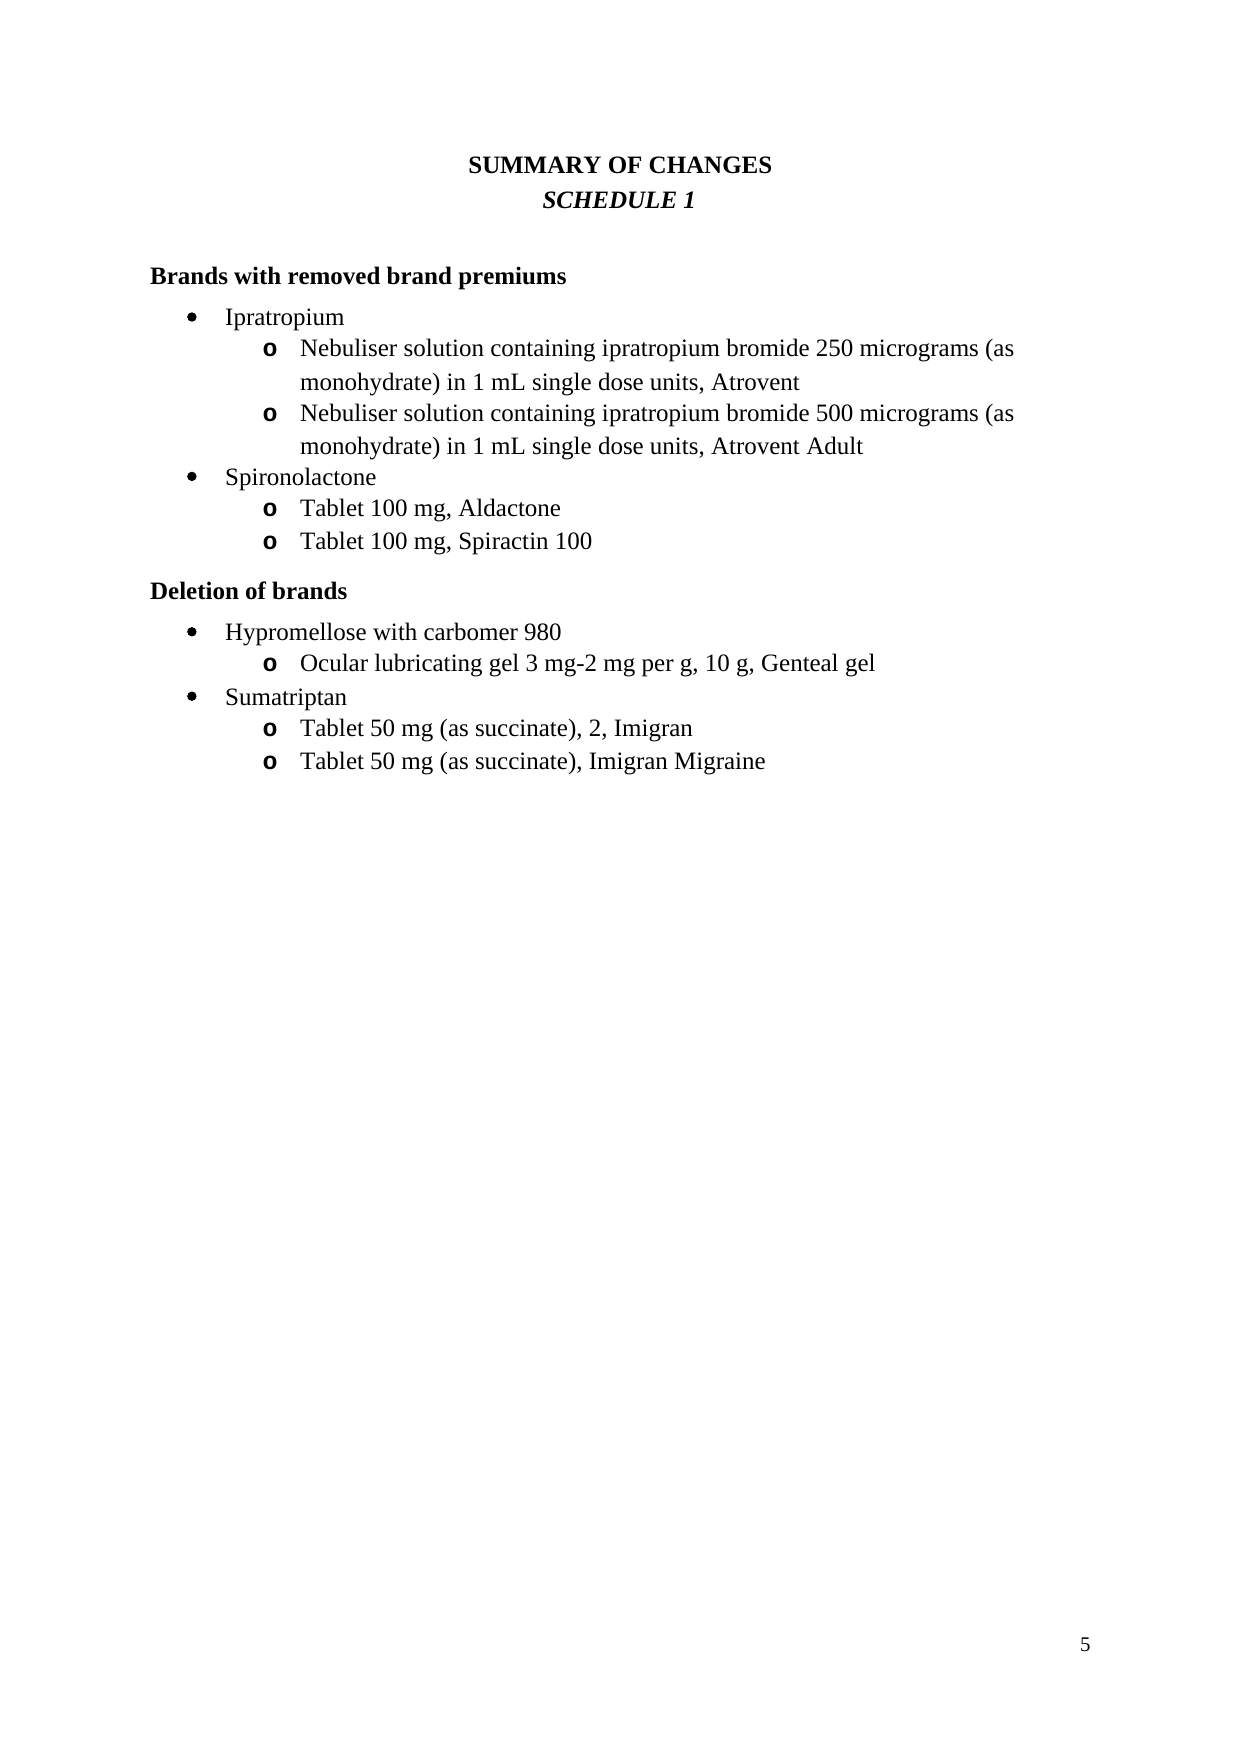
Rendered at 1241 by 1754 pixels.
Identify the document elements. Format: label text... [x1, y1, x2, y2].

list Ipratropium [187, 302, 1090, 331]
text Brands with removed brand premiums [150, 261, 1090, 290]
list Tablet 50 mg (as succinate), Imigran Migraine [262, 746, 1090, 777]
list Nebuliser solution containing ipratropium bromide 500 micrograms (as monohydrate) in 1 mL single dose units, Atrovent Adult [262, 398, 1090, 459]
list Hypromellose with carbomer 980 [187, 617, 1090, 646]
list Sumatriptan [187, 682, 1090, 710]
text Deletion of brands [150, 576, 1090, 605]
text SUMMARY OF CHANGES [150, 150, 1090, 179]
list Tablet 100 mg, Spiractin 100 [262, 526, 1090, 557]
list Tablet 100 mg, Aldactone [262, 493, 1090, 524]
list Tablet 50 mg (as succinate), 2, Imigran [262, 713, 1090, 743]
list Spironolactone [187, 462, 1090, 491]
list Nebuliser solution containing ipratropium bromide 250 micrograms (as monohydrate) in 1 mL single dose units, Atrovent [262, 333, 1090, 395]
text SCHEDULE 1 [150, 185, 1090, 214]
list Ocular lubricating gel 3 mg-2 mg per g, 10 g, Genteal gel [262, 648, 1090, 679]
